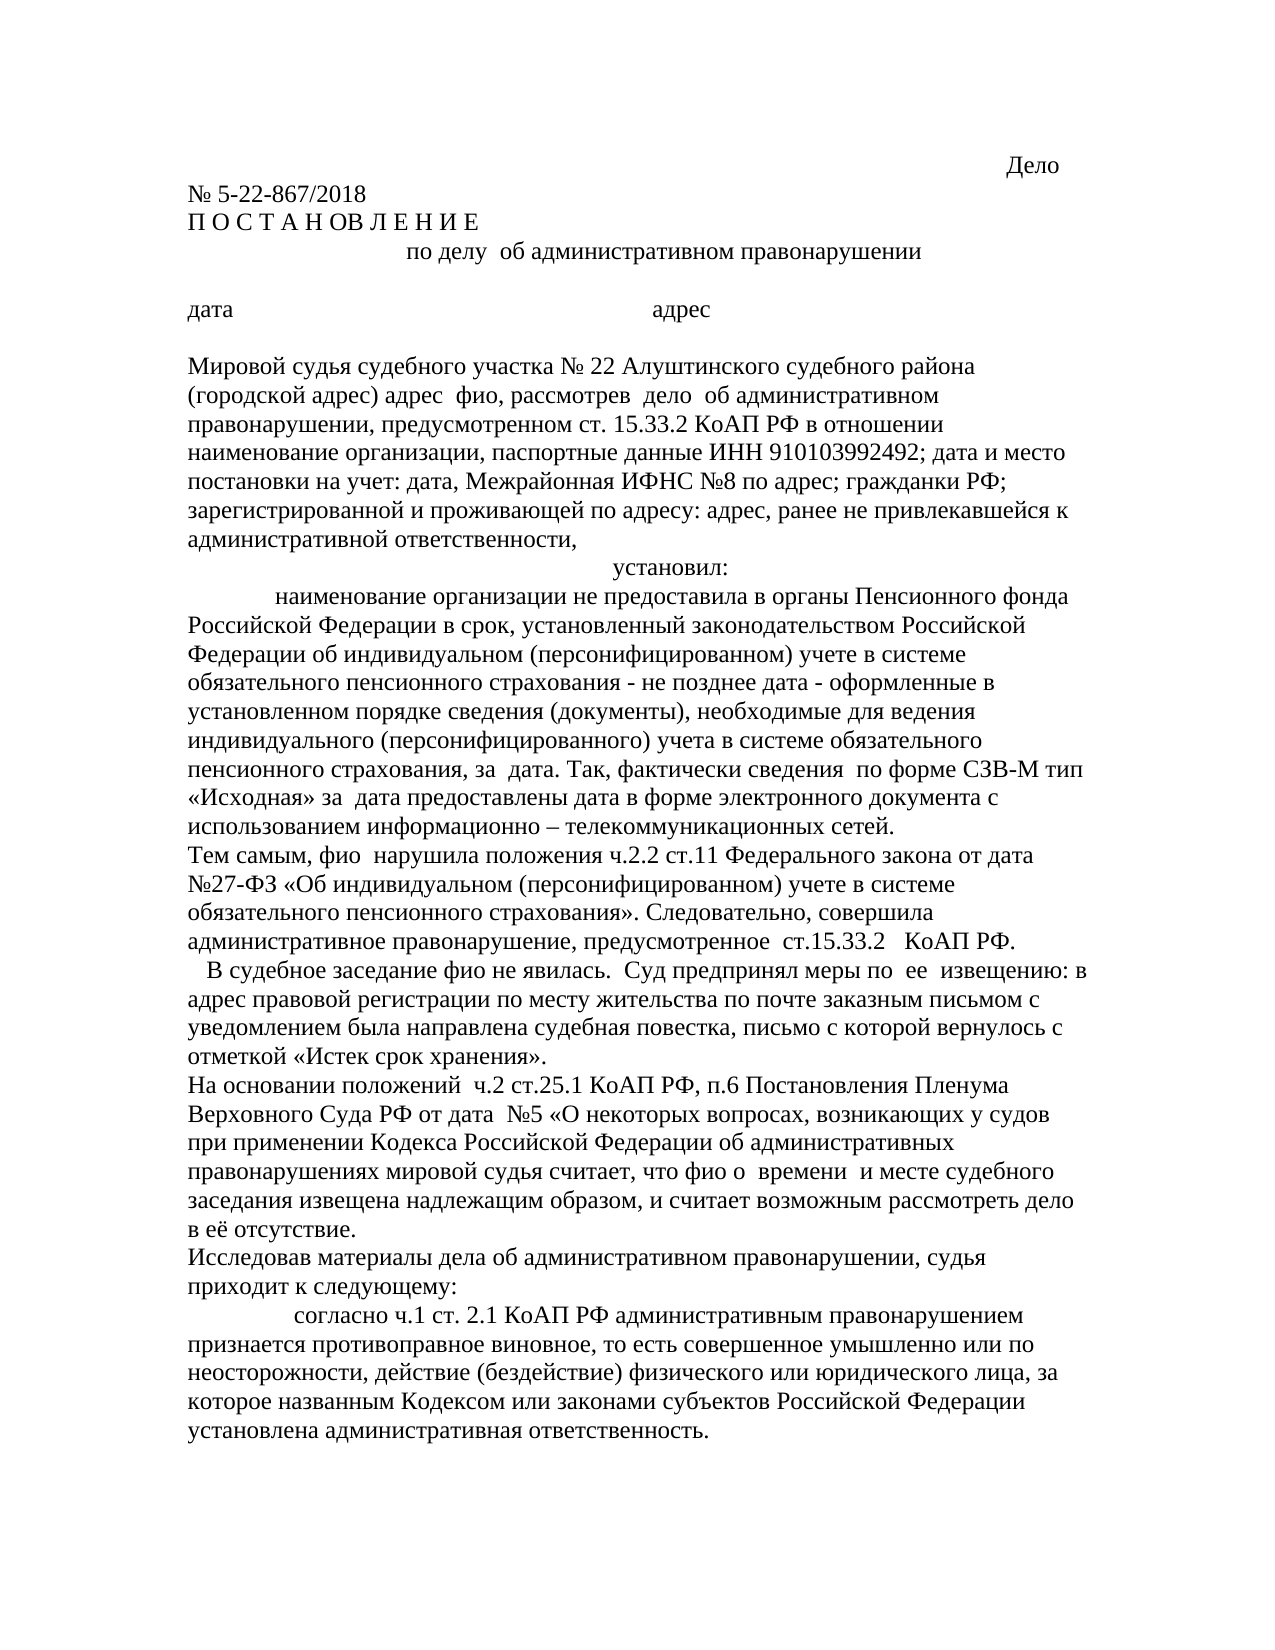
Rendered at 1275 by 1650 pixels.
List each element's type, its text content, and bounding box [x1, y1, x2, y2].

text Тем самым, фио нарушила положения ч.2.2 ст.11 Федерального закона от дата №27-ФЗ «Об индивидуальном (персонифицированном) учете в системе обязательного пенсионного страхования». Следовательно, совершила административное правонарушение, предусмотренное ст.15.33.2 КоАП РФ. [187, 840, 1087, 955]
text Мировой судья судебного участка № 22 Алуштинского судебного района (городской адрес) адрес фио, рассмотрев дело об административном правонарушении, предусмотренном ст. 15.33.2 КоАП РФ в отношении наименование организации, паспортные данные ИНН 910103992492; дата и место постановки на учет: дата, Межрайонная ИФНС №8 по адрес; гражданки РФ; зарегистрированной и проживающей по адресу: адрес, ранее не привлекавшейся к административной ответственности, [187, 351, 1087, 552]
text П О С Т А Н ОВ Л Е Н И Е [187, 207, 1087, 236]
text по делу об административном правонарушении [187, 236, 1087, 265]
text наименование организации не предоставила в органы Пенсионного фонда Российской Федерации в срок, установленный законодательством Российской Федерации об индивидуальном (персонифицированном) учете в системе обязательного пенсионного страхования - не позднее дата - оформленные в установленном порядке сведения (документы), необходимые для ведения индивидуального (персонифицированного) учета в системе обязательного пенсионного страхования, за дата. Так, фактически сведения по форме СЗВ-М тип «Исходная» за дата предоставлены дата в форме электронного документа с использованием информационно – телекоммуникационных сетей. [187, 581, 1087, 840]
text установил: [187, 552, 1087, 581]
text На основании положений ч.2 ст.25.1 КоАП РФ, п.6 Постановления Пленума Верховного Суда РФ от дата №5 «О некоторых вопросах, возникающих у судов при применении Кодекса Российской Федерации об административных правонарушениях мировой судья считает, что фио о времени и месте судебного заседания извещена надлежащим образом, и считает возможным рассмотреть дело в её отсутствие. [187, 1070, 1087, 1242]
text В судебное заседание фио не явилась. Суд предпринял меры по ее извещению: в адрес правовой регистрации по месту жительства по почте заказным письмом с уведомлением была направлена судебная повестка, письмо с которой вернулось с отметкой «Истек срок хранения». [187, 955, 1087, 1070]
text Исследовав материалы дела об административном правонарушении, судья приходит к следующему: [187, 1242, 1087, 1300]
text Дело № 5-22-867/2018 [187, 150, 1087, 207]
text дата адрес [187, 294, 1087, 322]
text согласно ч.1 ст. 2.1 КоАП РФ административным правонарушением признается противоправное виновное, то есть совершенное умышленно или по неосторожности, действие (бездействие) физического или юридического лица, за которое названным Кодексом или законами субъектов Российской Федерации установлена административная ответственность. [187, 1300, 1087, 1444]
